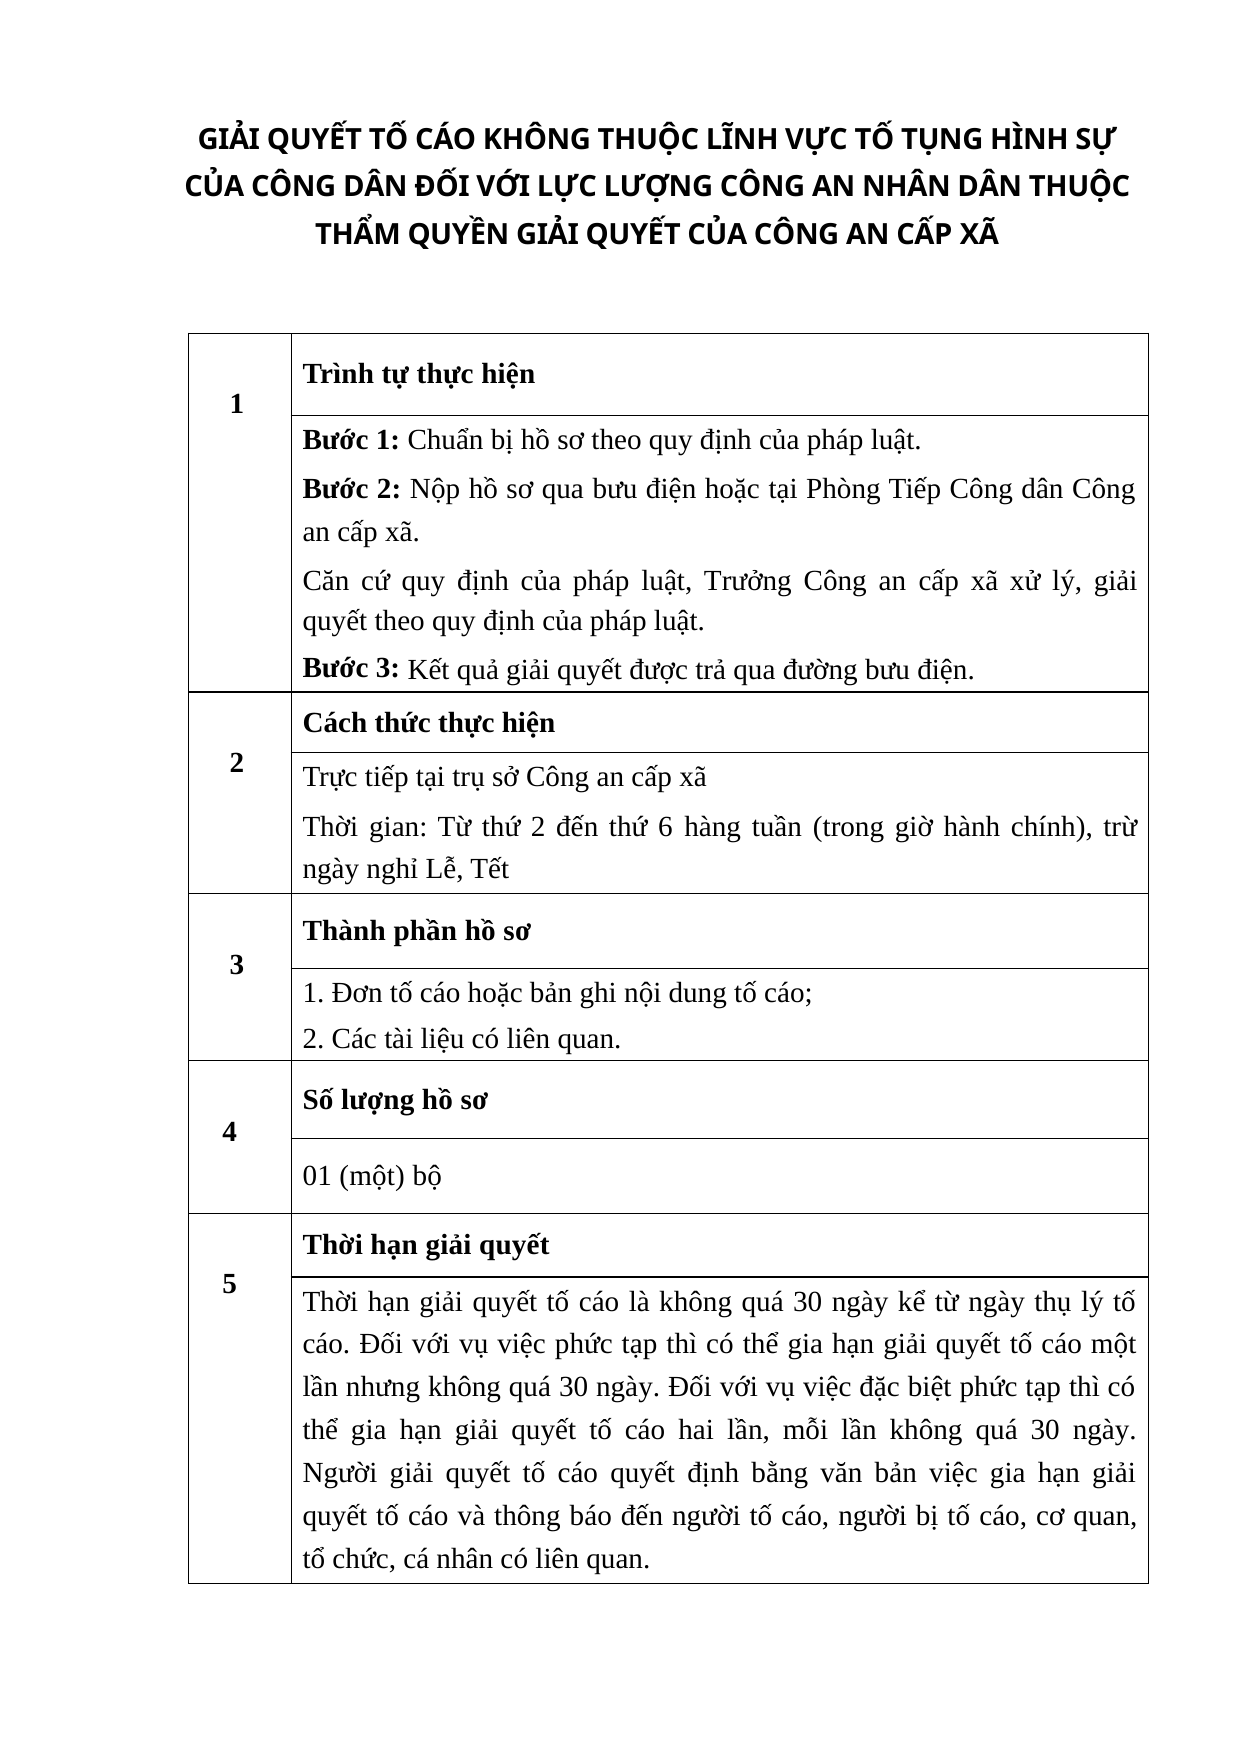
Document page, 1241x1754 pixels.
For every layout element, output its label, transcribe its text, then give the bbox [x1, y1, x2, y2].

table_cell 01 (một) bộ [292, 1139, 1148, 1213]
table_cell Số lượng hồ sơ [292, 1061, 1148, 1138]
table_header Trình tự thực hiện [292, 334, 1148, 414]
table_cell Trực tiếp tại trụ sở Công an cấp xã Thời gian: Từ thứ 2 đến thứ 6 hàng tuần (trong giờ hành chính), trừ ngày nghỉ Lễ, Tết [292, 753, 1148, 893]
table_cell 1. Đơn tố cáo hoặc bản ghi nội dung tố cáo; 2. Các tài liệu có liên quan. [292, 969, 1148, 1060]
table_cell 4 [189, 1061, 291, 1213]
table_cell Thời hạn giải quyết tố cáo là không quá 30 ngày kể từ ngày thụ lý tố cáo. Đối với vụ việc phức tạp thì có thể gia hạn giải quyết tố cáo một lần nhưng không quá 30 ngày. Đối với vụ việc đặc biệt phức tạp thì có thể gia hạn giải quyết tố cáo hai lần, mỗi lần không quá 30 ngày. Người giải quyết tố cáo quyết định bằng văn bản việc gia hạn giải quyết tố cáo và thông báo đến người tố cáo, người bị tố cáo, cơ quan, tổ chức, cá nhân có liên quan. [292, 1278, 1148, 1583]
table_cell 5 [189, 1214, 291, 1583]
table_cell Bước 1: Chuẩn bị hồ sơ theo quy định của pháp luật. Bước 2: Nộp hồ sơ qua bưu điện hoặc tại Phòng Tiếp Công dân Công an cấp xã. Căn cứ quy định của pháp luật, Trưởng Công an cấp xã xử lý, giải quyết theo quy định của pháp luật. Bước 3: Kết quả giải quyết được trả qua đường bưu điện. [292, 416, 1148, 691]
table_cell Thành phần hồ sơ [292, 894, 1148, 967]
text GIẢI QUYẾT TỐ CÁO KHÔNG THUỘC LĨNH VỰC TỐ TỤNG HÌNH SỰ CỦA CÔNG DÂN ĐỐI VỚI LỰC LƯỢNG CÔNG AN NHÂN DÂN THUỘC THẨM QUYỀN GIẢI QUYẾT CỦA CÔNG AN CẤP XÃ [177, 118, 1137, 253]
table_cell 2 [189, 693, 291, 893]
table_cell Cách thức thực hiện [292, 693, 1148, 752]
table_cell Thời hạn giải quyết [292, 1214, 1148, 1276]
table_cell 3 [189, 894, 291, 1060]
table_header 1 [189, 334, 291, 691]
